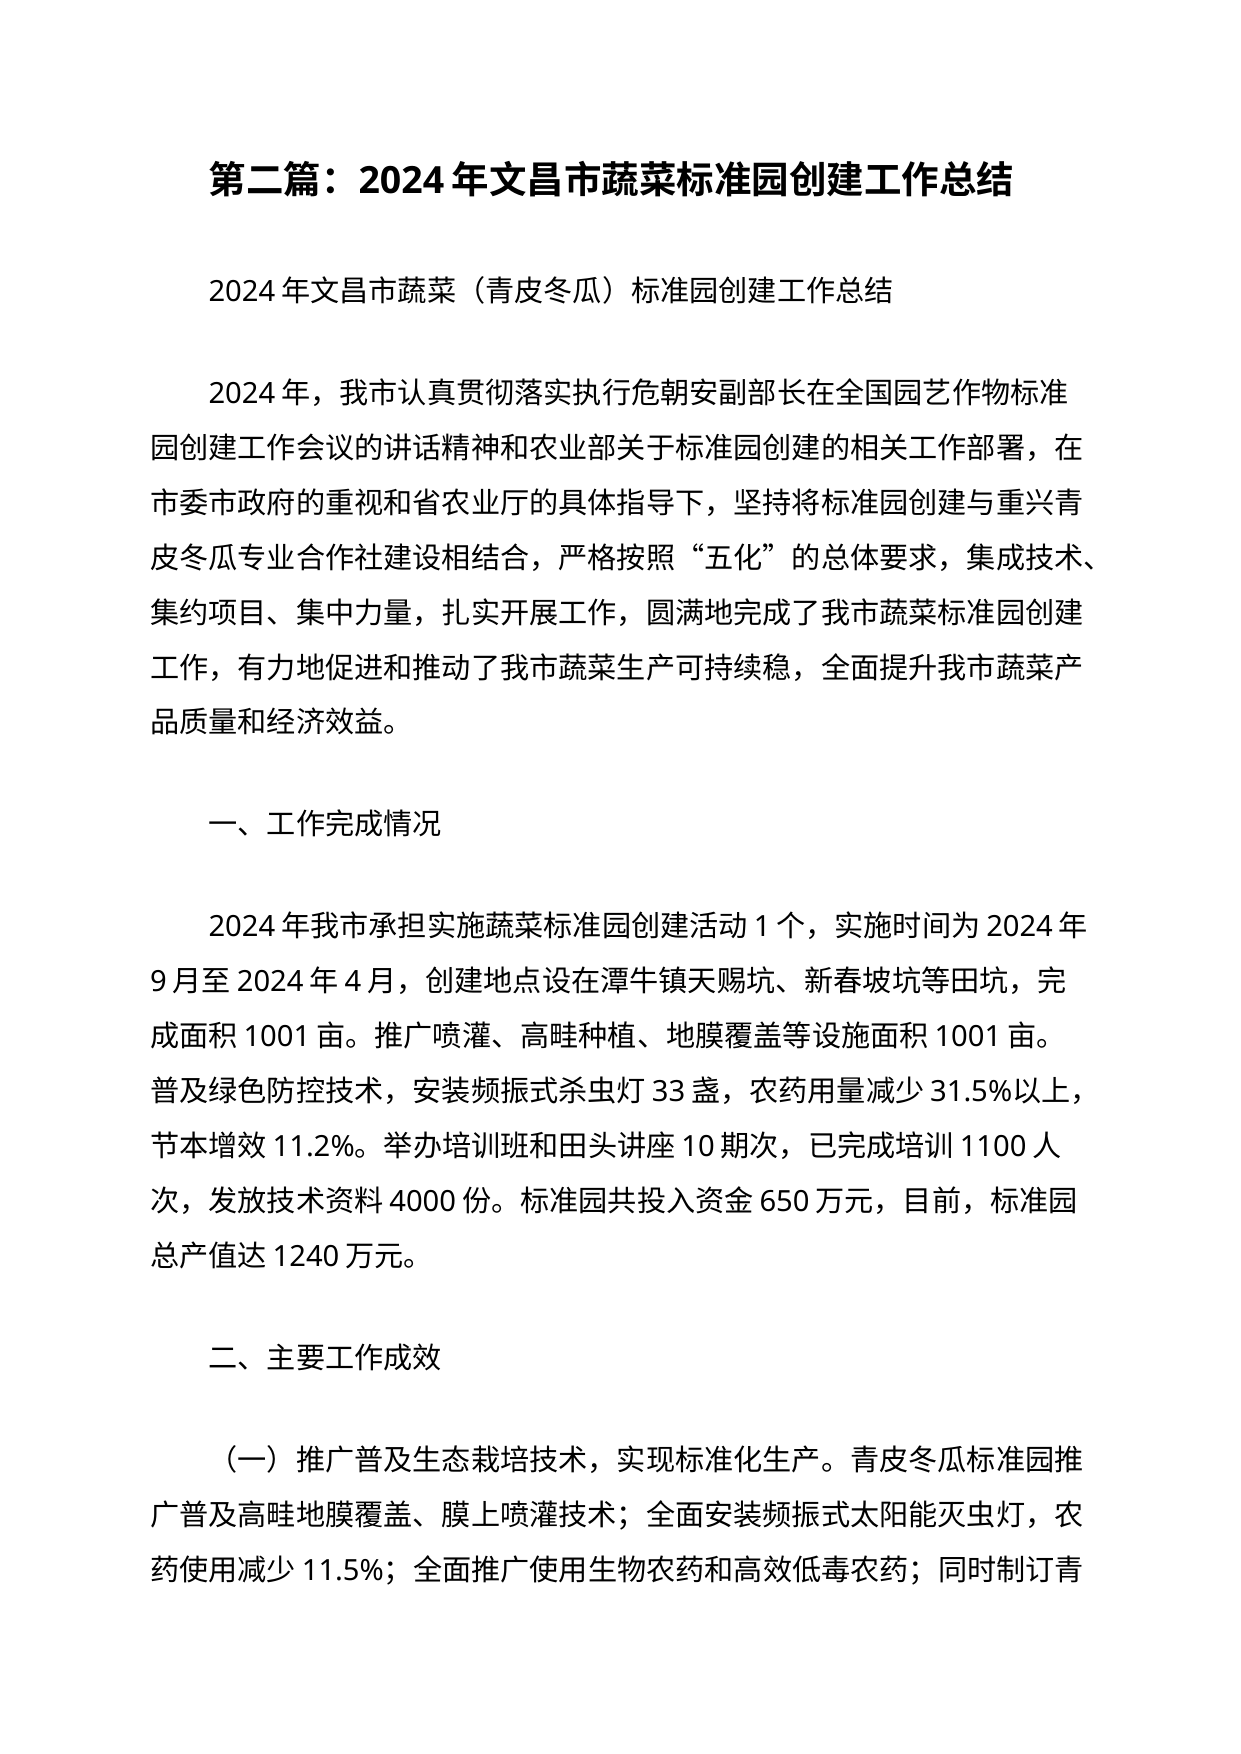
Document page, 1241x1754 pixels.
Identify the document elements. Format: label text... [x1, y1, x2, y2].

text 一、工作完成情况 [150, 801, 1090, 843]
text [150, 1436, 1090, 1588]
text 2024年，我市认真贯彻落实执行危朝安副部长在全国园艺作物标准园创建工作会议的讲话精神和农业部关于标准园创建的相关工作部署，在市委市政府的重视和省农业厅的具体指导下，坚持将标准园创建与重兴青皮冬瓜专业合作社建设相结合，严格按照“五化”的总体要求，集成技术、集约项目、集中力量，扎实开展工作，圆满地完成了我市蔬菜标准园创建工作，有力地促进和推动了我市蔬菜生产可持续稳，全面提升我市蔬菜产品质量和经济效益。 [150, 369, 1090, 741]
text 第二篇：2024年文昌市蔬菜标准园创建工作总结 [150, 150, 1090, 204]
text 二、主要工作成效 [150, 1334, 1090, 1377]
text 2024年我市承担实施蔬菜标准园创建活动1个，实施时间为2024年9月至2024年4月，创建地点设在潭牛镇天赐坑、新春坡坑等田坑，完成面积1001亩。推广喷灌、高畦种植、地膜覆盖等设施面积1001亩。普及绿色防控技术，安装频振式杀虫灯33盏，农药用量减少31.5%以上，节本增效11.2%。举办培训班和田头讲座10期次，已完成培训1100人次，发放技术资料4000份。标准园共投入资金650万元，目前，标准园总产值达1240万元。 [150, 903, 1090, 1275]
text 2024年文昌市蔬菜（青皮冬瓜）标准园创建工作总结 [150, 268, 1090, 310]
